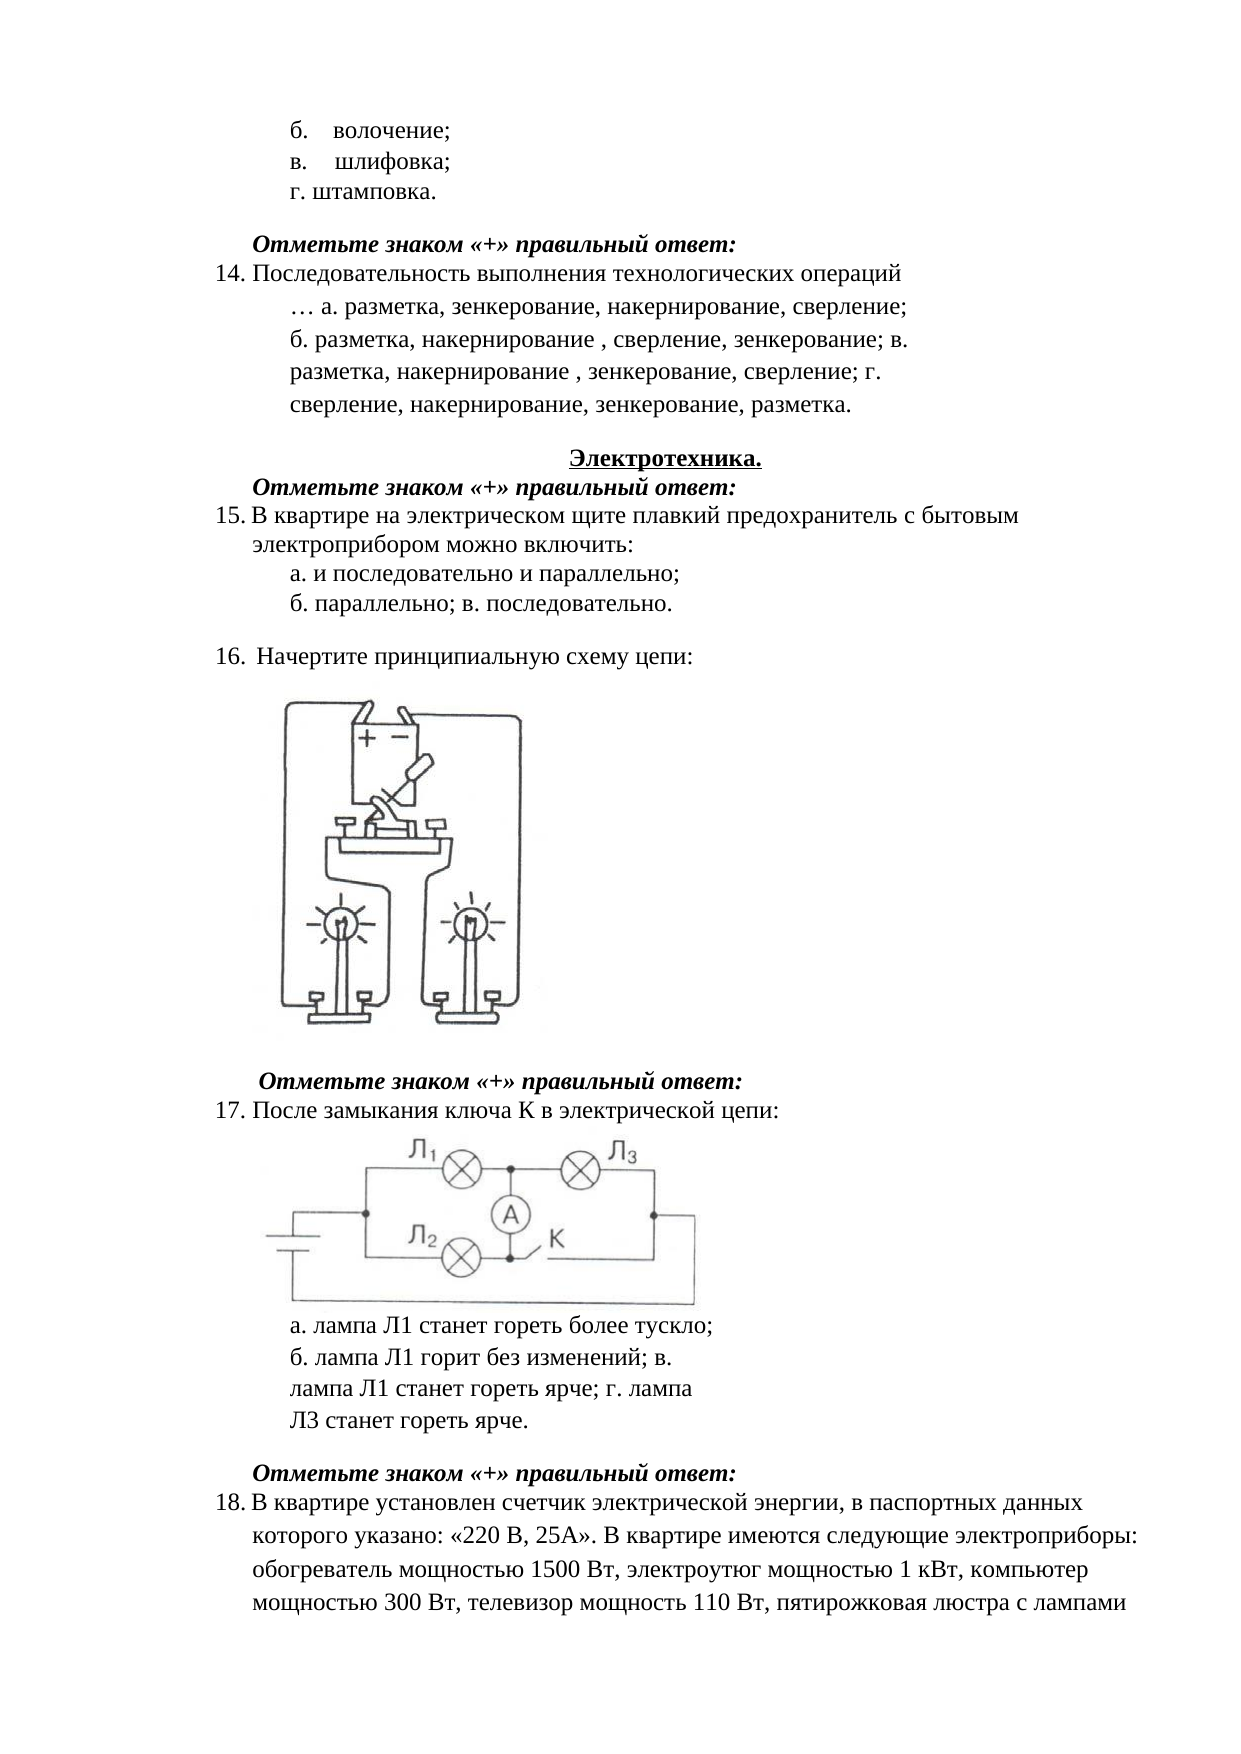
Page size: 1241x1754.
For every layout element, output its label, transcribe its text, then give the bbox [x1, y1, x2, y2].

picture [252, 673, 556, 1041]
picture [252, 1126, 713, 1313]
text Электротехника. [569, 443, 1140, 472]
text 17. После замыкания ключа К в электрической цепи: [214, 1095, 1140, 1124]
text Отметьте знаком «+» правильный ответ: [252, 472, 1140, 501]
list В квартире установлен счетчик электрической энергии, в паспортных данных которого указано: «220 В, 25А». В квартире имеются следующие электроприборы: обогреватель мощностью 1500 Вт, электроутюг мощностью 1 кВт, компьютер мощностью 300 Вт, телевизор мощность 110 Вт, пятирожковая люстра с лампами [215, 1487, 1140, 1616]
text Отметьте знаком «+» правильный ответ: [258, 1066, 1140, 1095]
text а. и последовательно и параллельно; б. параллельно; в. последовательно. [289, 558, 692, 617]
list Начертите принципиальную схему цепи: [215, 641, 1140, 670]
list В квартире на электрическом щите плавкий предохранитель с бытовым электроприбором можно включить: [215, 501, 1019, 558]
text б. волочение; в. шлифовка; г. штамповка. [289, 115, 451, 205]
text Отметьте знаком «+» правильный ответ: [252, 1458, 1140, 1487]
text Отметьте знаком «+» правильный ответ: [252, 229, 1140, 258]
text а. лампа Л1 станет гореть более тускло; б. лампа Л1 горит без изменений; в. лампа Л1 станет гореть ярче; г. лампа Л3 станет гореть ярче. [289, 1310, 726, 1433]
text 14. Последовательность выполнения технологических операций … а. разметка, зенкерование, накернирование, сверление; б. разметка, накернирование , сверление, зенкерование; в. разметка, накернирование , зенкерование, сверление; г. сверление, накернирование, зенкерование, разметка. [214, 258, 932, 418]
